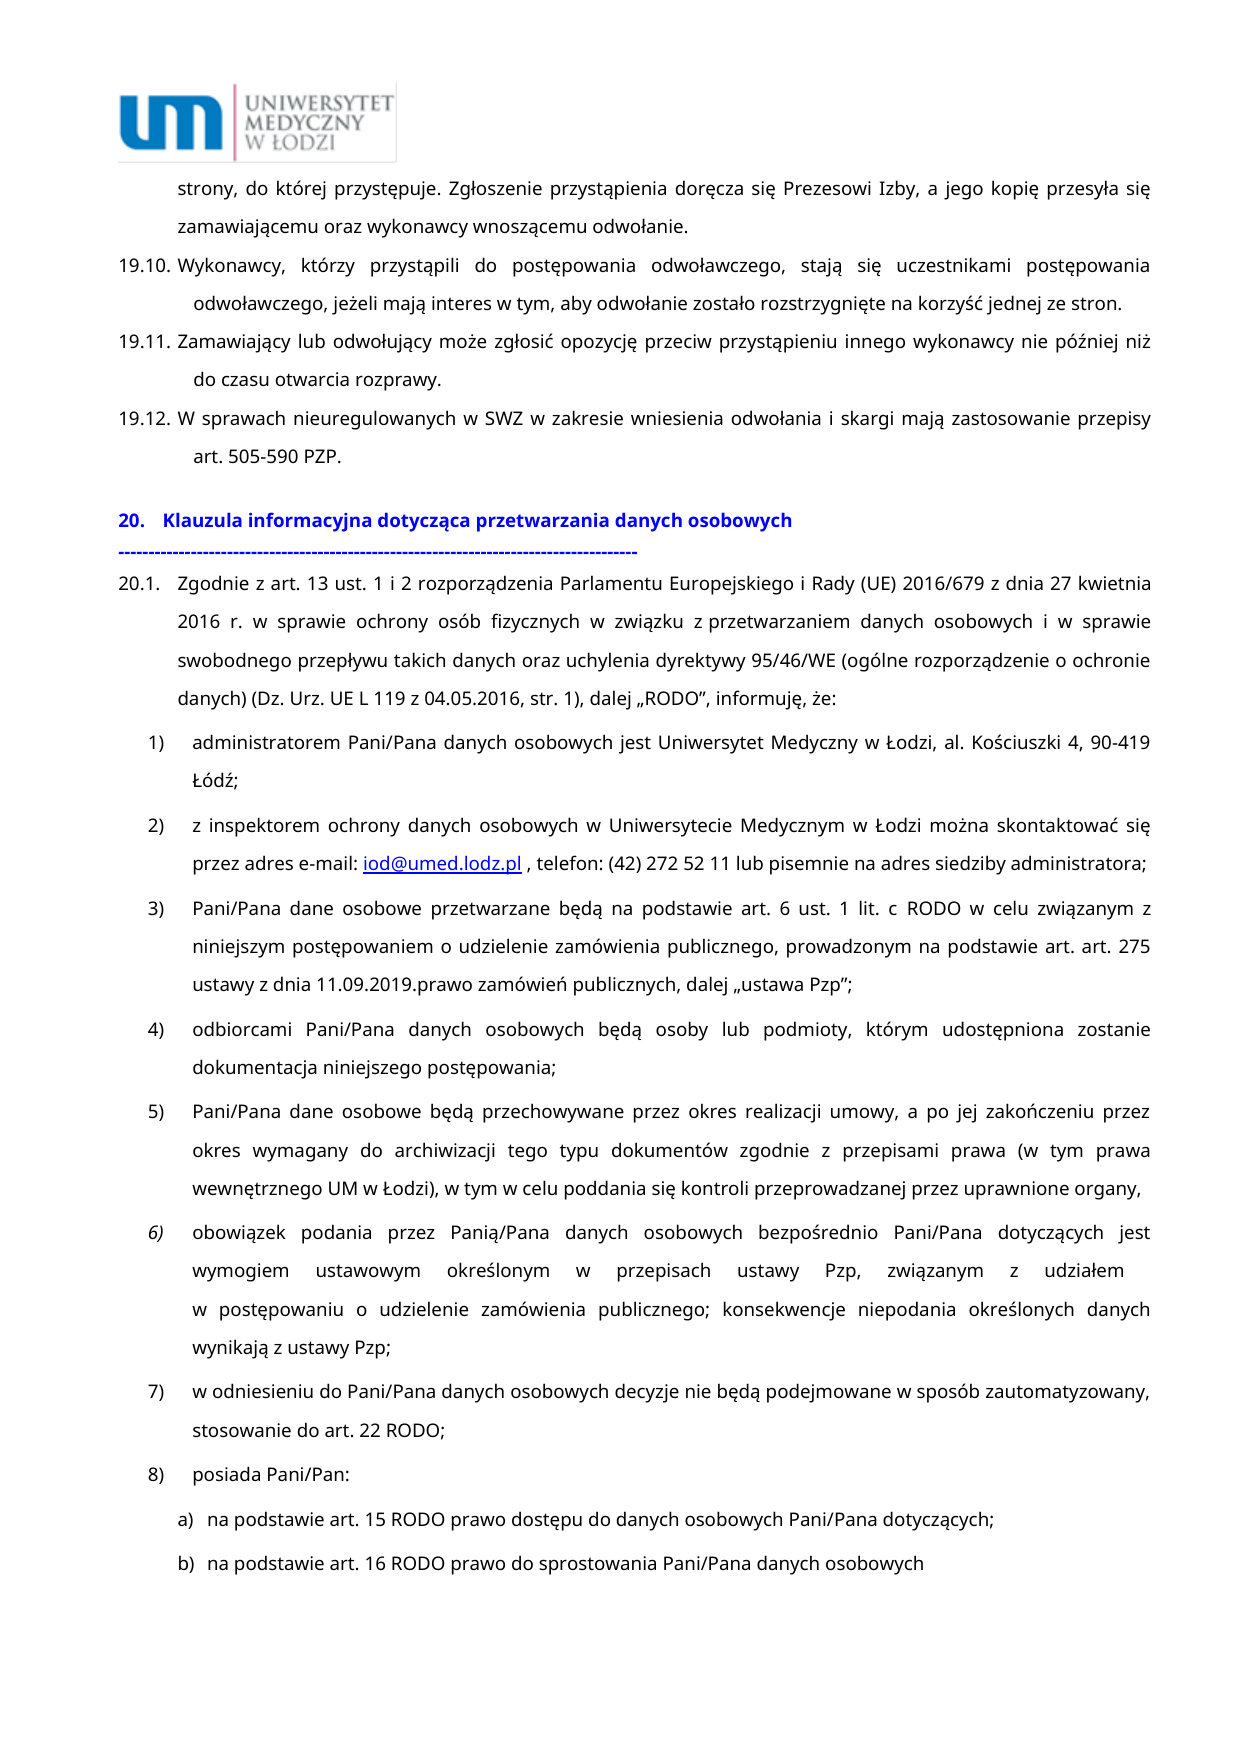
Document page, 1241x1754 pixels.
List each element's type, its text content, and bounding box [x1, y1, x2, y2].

list Zamawiający lub odwołujący może zgłosić opozycję przeciw przystąpieniu innego wykonawcy nie później niż do czasu otwarcia rozprawy. [118, 328, 1152, 392]
text -------------------------------------------------------------------------------------- [118, 539, 1152, 564]
list administratorem Pani/Pana danych osobowych jest Uniwersytet Medyczny w Łodzi, al. Kościuszki 4, 90-419 Łódź; [148, 729, 1152, 793]
list Pani/Pana dane osobowe będą przechowywane przez okres realizacji umowy, a po jej zakończeniu przez okres wymagany do archiwizacji tego typu dokumentów zgodnie z przepisami prawa (w tym prawa wewnętrznego UM w Łodzi), w tym w celu poddania się kontroli przeprowadzanej przez uprawnione organy, [148, 1099, 1152, 1201]
list odbiorcami Pani/Pana danych osobowych będą osoby lub podmioty, którym udostępniona zostanie dokumentacja niniejszego postępowania; [148, 1016, 1152, 1080]
list Klauzula informacyjna dotycząca przetwarzania danych osobowych [118, 507, 1152, 532]
list Zgodnie z art. 13 ust. 1 i 2 rozporządzenia Parlamentu Europejskiego i Rady (UE) 2016/679 z dnia 27 kwietnia 2016 r. w sprawie ochrony osób fizycznych w związku z przetwarzaniem danych osobowych i w sprawie swobodnego przepływu takich danych oraz uchylenia dyrektywy 95/46/WE (ogólne rozporządzenie o ochronie danych) (Dz. Urz. UE L 119 z 04.05.2016, str. 1), dalej „RODO”, informuję, że: [118, 570, 1152, 711]
list Pani/Pana dane osobowe przetwarzane będą na podstawie art. 6 ust. 1 lit. c RODO w celu związanym z niniejszym postępowaniem o udzielenie zamówienia publicznego, prowadzonym na podstawie art. art. 275 ustawy z dnia 11.09.2019.prawo zamówień publicznych, dalej „ustawa Pzp”; [148, 895, 1152, 997]
list w odniesieniu do Pani/Pana danych osobowych decyzje nie będą podejmowane w sposób zautomatyzowany, stosowanie do art. 22 RODO; [148, 1379, 1152, 1442]
list na podstawie art. 16 RODO prawo do sprostowania Pani/Pana danych osobowych [177, 1550, 1152, 1576]
list Wykonawcy, którzy przystąpili do postępowania odwoławczego, stają się uczestnikami postępowania odwoławczego, jeżeli mają interes w tym, aby odwołanie zostało rozstrzygnięte na korzyść jednej ze stron. [118, 252, 1152, 316]
list posiada Pani/Pan: [148, 1461, 1152, 1487]
list z inspektorem ochrony danych osobowych w Uniwersytecie Medycznym w Łodzi można skontaktować się przez adres e-mail: iod@umed.lodz.pl , telefon: (42) 272 52 11 lub pisemnie na adres siedziby administratora; [148, 812, 1152, 876]
list obowiązek podania przez Panią/Pana danych osobowych bezpośrednio Pani/Pana dotyczących jest wymogiem ustawowym określonym w przepisach ustawy Pzp, związanym z udziałem w postępowaniu o udzielenie zamówienia publicznego; konsekwencje niepodania określonych danych wynikają z ustawy Pzp; [148, 1219, 1152, 1360]
picture [118, 83, 398, 164]
list na podstawie art. 15 RODO prawo dostępu do danych osobowych Pani/Pana dotyczących; [177, 1506, 1152, 1531]
list W sprawach nieuregulowanych w SWZ w zakresie wniesienia odwołania i skargi mają zastosowanie przepisy art. 505-590 PZP. [118, 405, 1152, 469]
